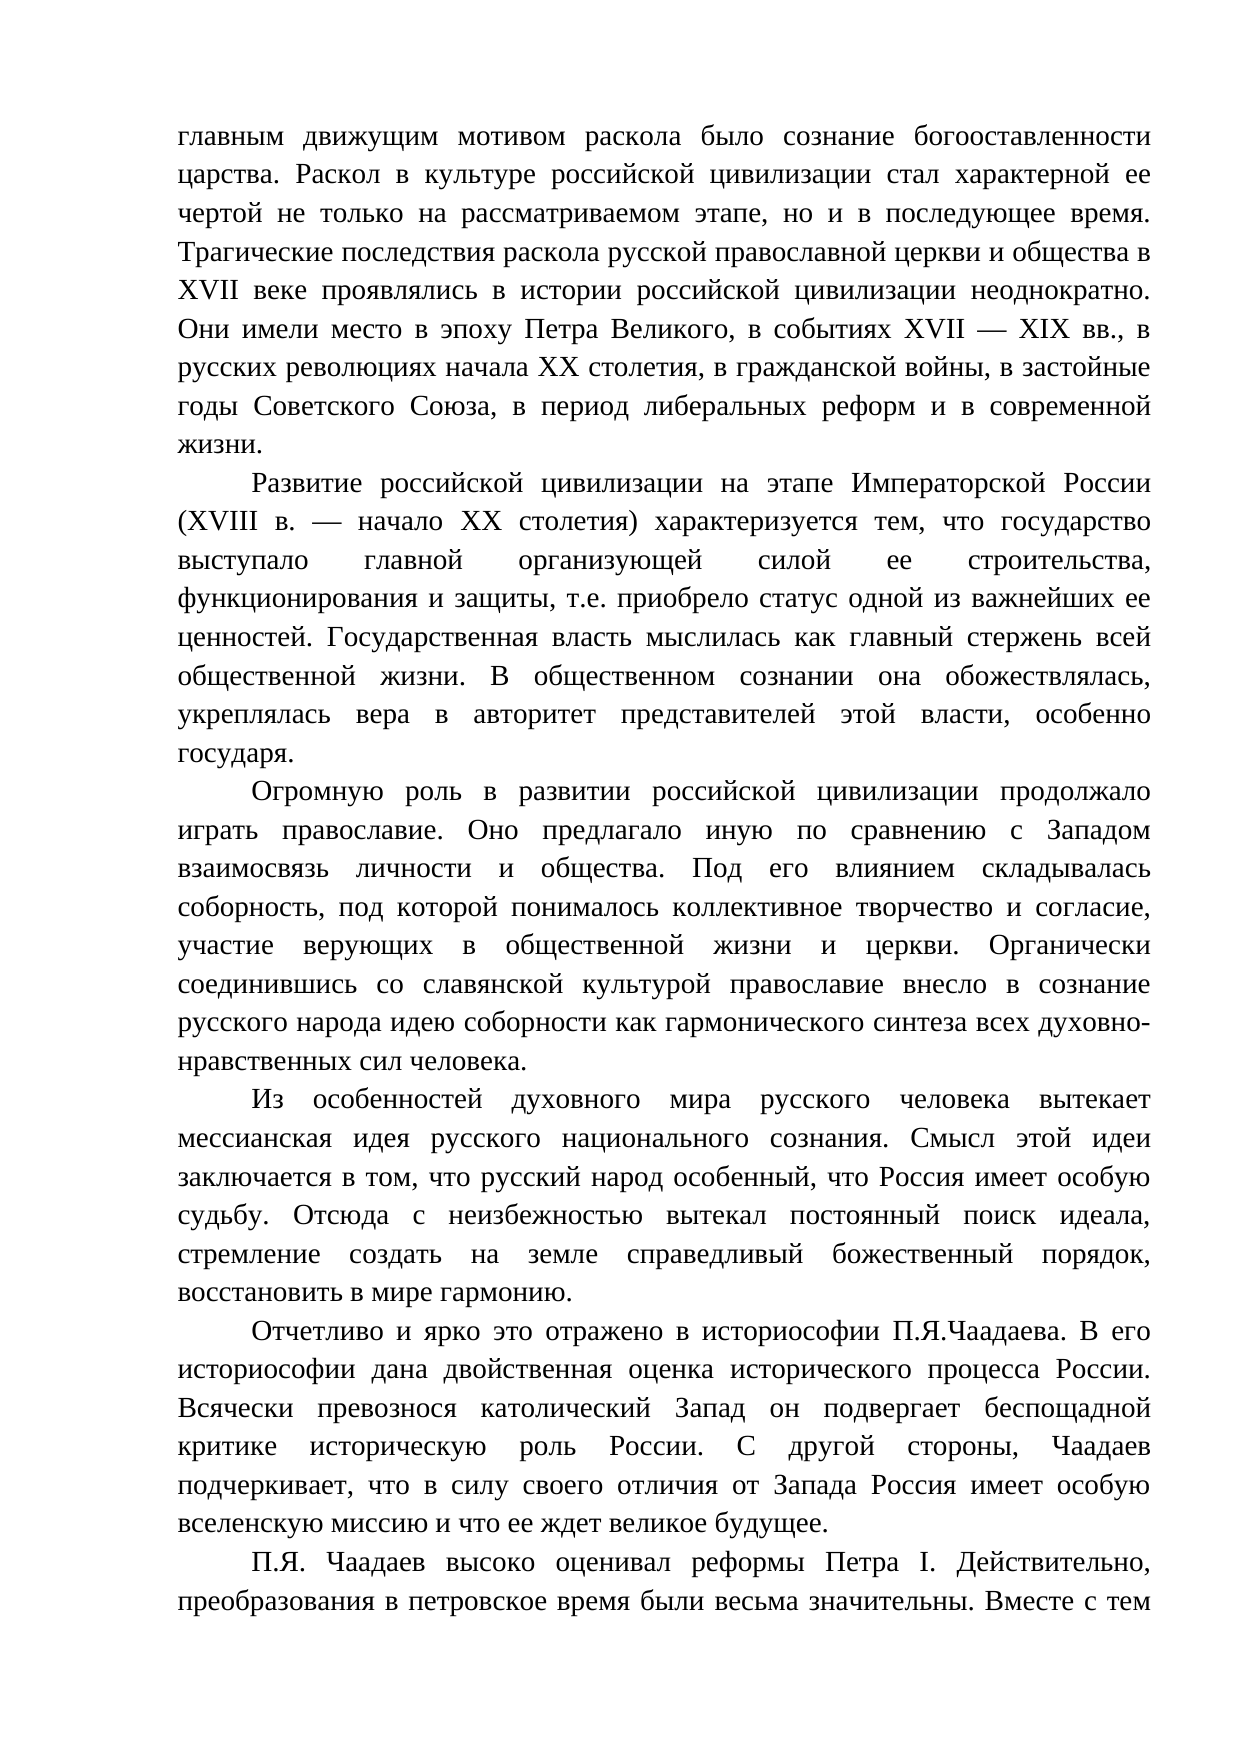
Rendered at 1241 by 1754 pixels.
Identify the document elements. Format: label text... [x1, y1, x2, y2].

text Из особенностей духовного мира русского человека вытекает мессианская идея русского национального сознания. Смысл этой идеи заключается в том, что русский народ особенный, что Россия имеет особую судьбу. Отсюда с неизбежностью вытекал постоянный поиск идеала, стремление создать на земле справедливый божественный порядок, восстановить в мире гармонию. [177, 1082, 1152, 1308]
text Отчетливо и ярко это отражено в историософии П.Я.Чаадаева. В его историософии дана двойственная оценка исторического процесса России. Всячески превознося католический Запад он подвергает беспощадной критике историческую роль России. С другой стороны, Чаадаев подчеркивает, что в силу своего отличия от Запада Россия имеет особую вселенскую миссию и что ее ждет великое будущее. [177, 1313, 1152, 1539]
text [177, 118, 1152, 460]
text Огромную роль в развитии российской цивилизации продолжало играть православие. Оно предлагало иную по сравнению с Западом взаимосвязь личности и общества. Под его влиянием складывалась соборность, под которой понималось коллективное творчество и согласие, участие верующих в общественной жизни и церкви. Органически соединившись со славянской культурой православие внесло в сознание русского народа идею соборности как гармонического синтеза всех духовно- нравственных сил человека. [177, 773, 1152, 1077]
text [177, 1544, 1152, 1616]
text Развитие российской цивилизации на этапе Императорской России (XVIII в. — начало XX столетия) характеризуется тем, что государство выступало главной организующей силой ее строительства, функционирования и защиты, т.е. приобрело статус одной из важнейших ее ценностей. Государственная власть мыслилась как главный стержень всей общественной жизни. В общественном сознании она обожествлялась, укреплялась вера в авторитет представителей этой власти, особенно государя. [177, 465, 1152, 768]
